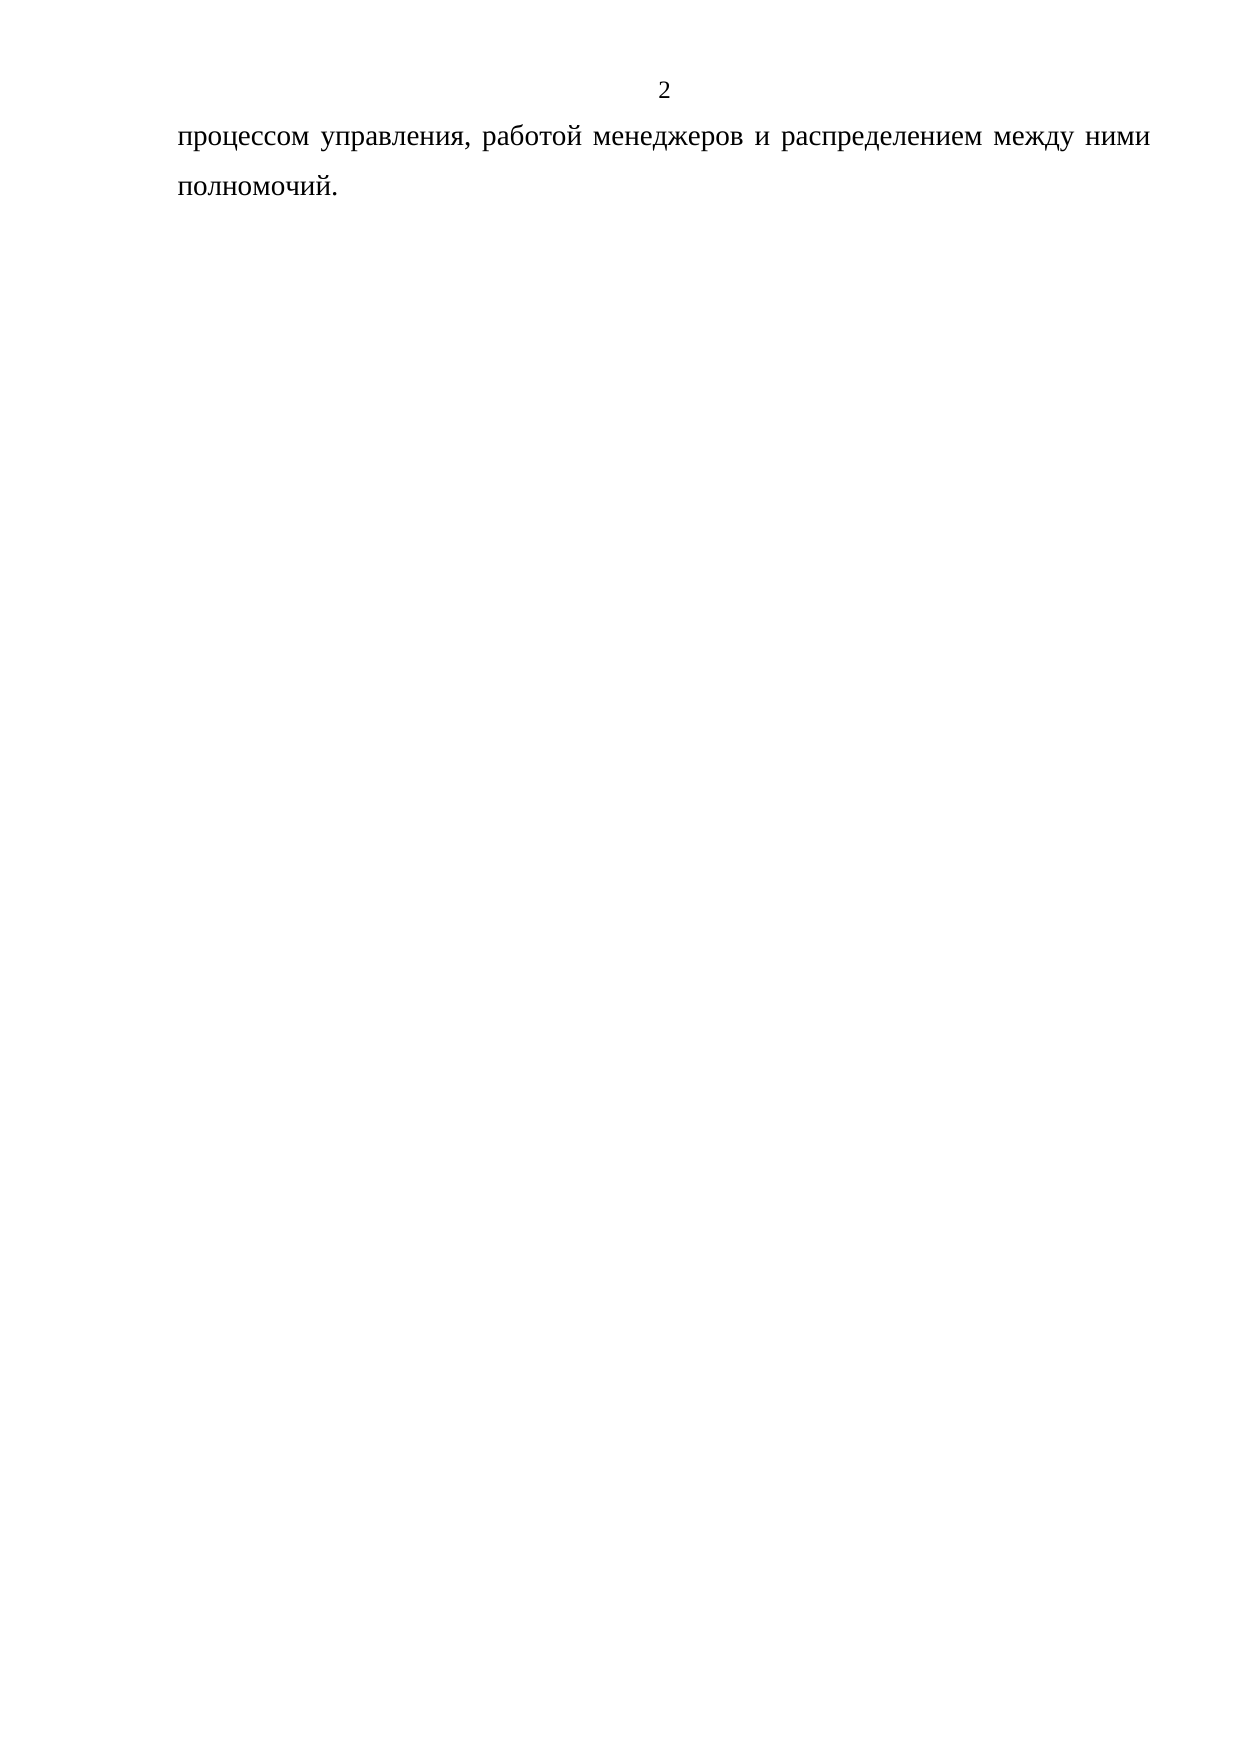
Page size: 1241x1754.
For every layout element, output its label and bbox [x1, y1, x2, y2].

text [177, 118, 1152, 202]
